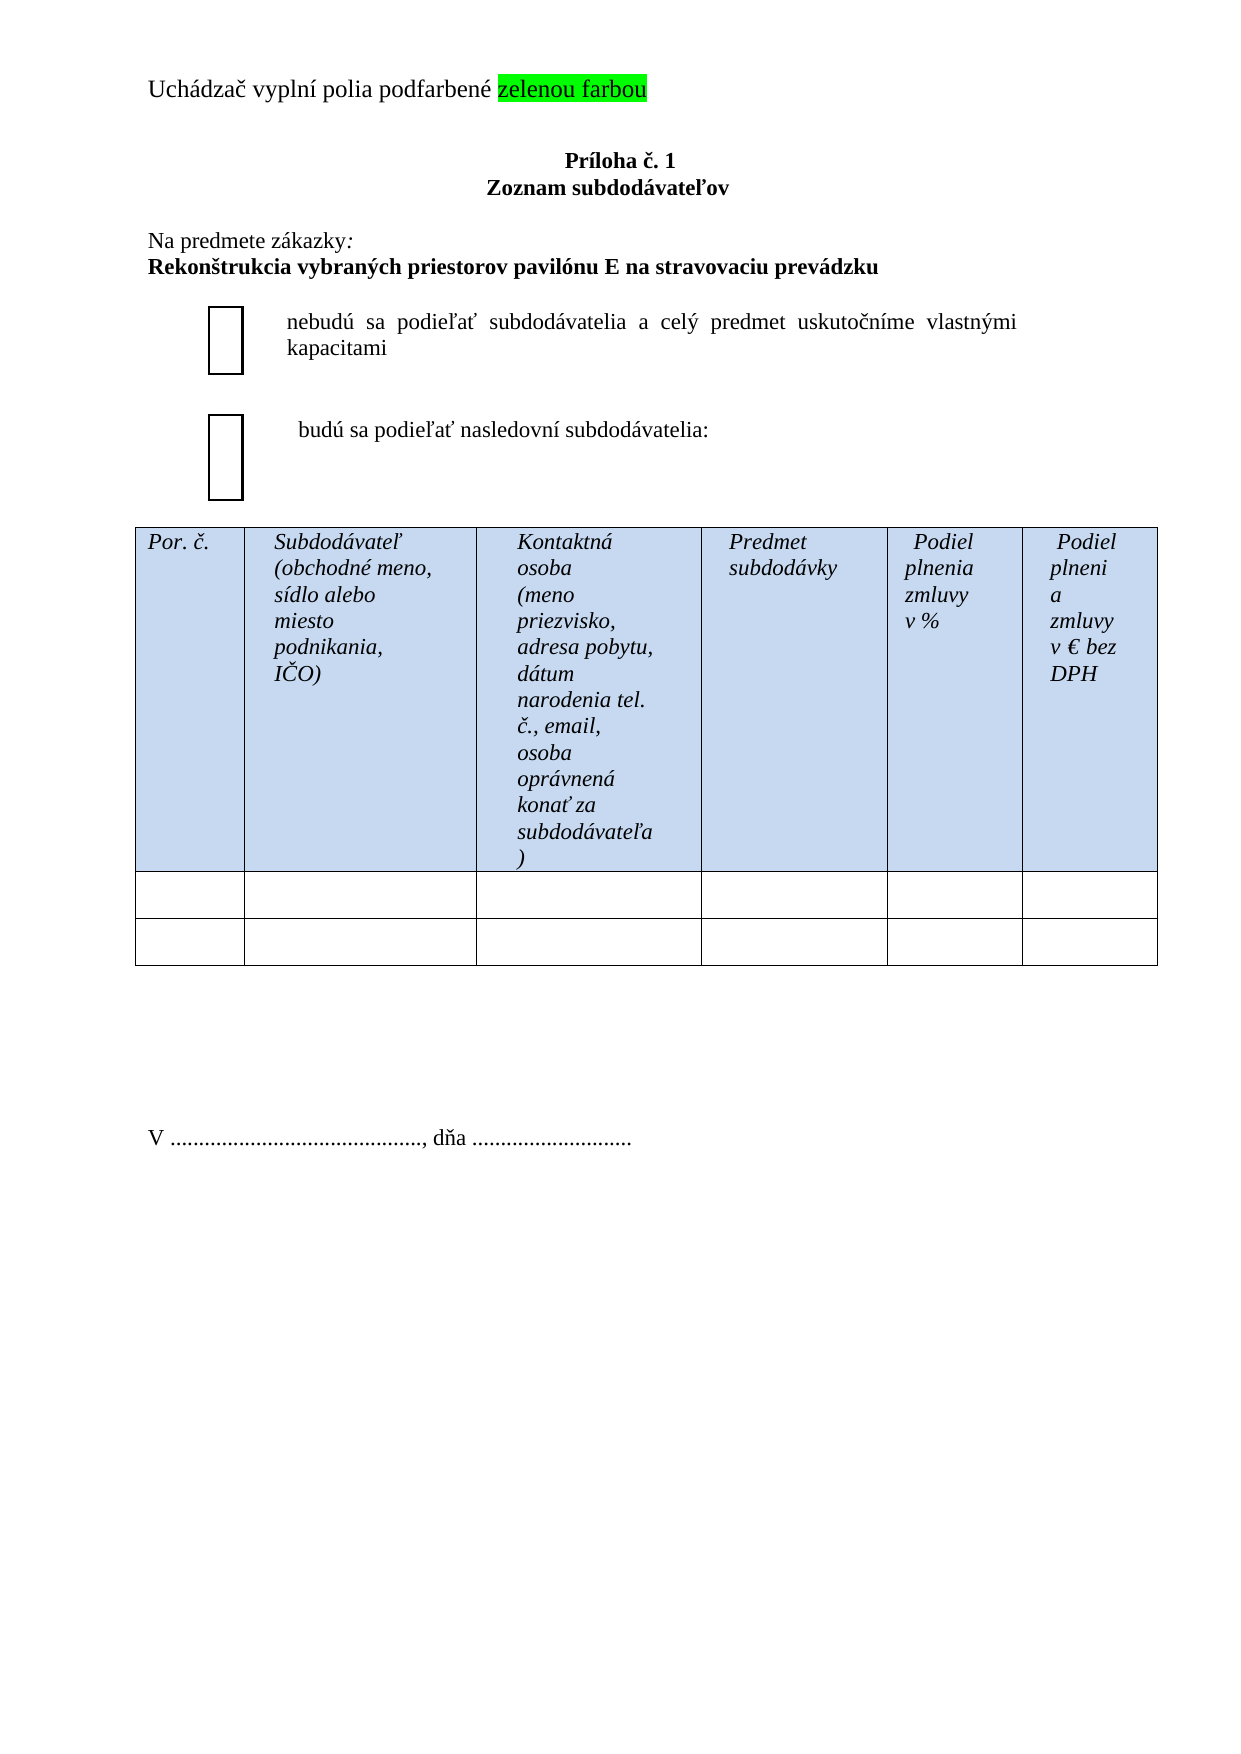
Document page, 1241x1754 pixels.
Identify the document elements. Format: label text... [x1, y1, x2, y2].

table_cell [702, 919, 887, 965]
table_cell [477, 872, 701, 918]
table_cell [702, 872, 887, 918]
table_header nebudú sa podieľať subdodávatelia a celý predmet uskutočníme vlastnými kapacitami [244, 306, 1054, 373]
table_cell [1023, 872, 1157, 918]
table_header Subdodávateľ (obchodné meno, sídlo alebo miesto podnikania, IČO) [245, 528, 476, 871]
text Na predmete zákazky: [148, 227, 1063, 253]
table_header Por. č. [136, 528, 244, 871]
table_header budú sa podieľať nasledovní subdodávatelia: [244, 414, 1054, 498]
table_header Podiel plnenia zmluvy v € bez DPH [1023, 528, 1157, 871]
text Zoznam subdodávateľov [148, 174, 1093, 200]
table_cell [245, 919, 476, 965]
table_header Kontaktná osoba (meno priezvisko, adresa pobytu, dátum narodenia tel. č., email, osoba oprávnená konať za subdodávateľa) [477, 528, 701, 871]
table_cell [888, 872, 1022, 918]
table_cell [477, 919, 701, 965]
table_cell [136, 919, 244, 965]
table_cell [888, 919, 1022, 965]
table_header Podiel plnenia zmluvy v % [888, 528, 1022, 871]
text Rekonštrukcia vybraných priestorov pavilónu E na stravovaciu prevádzku [148, 253, 1093, 279]
text Príloha č. 1 [148, 148, 1093, 174]
table_header [210, 308, 241, 373]
table_cell [1023, 919, 1157, 965]
table_cell [136, 872, 244, 918]
table_header Predmet subdodávky [702, 528, 887, 871]
table_cell [245, 872, 476, 918]
table_header [210, 416, 241, 498]
text V ............................................, dňa ............................ [148, 1124, 1063, 1190]
